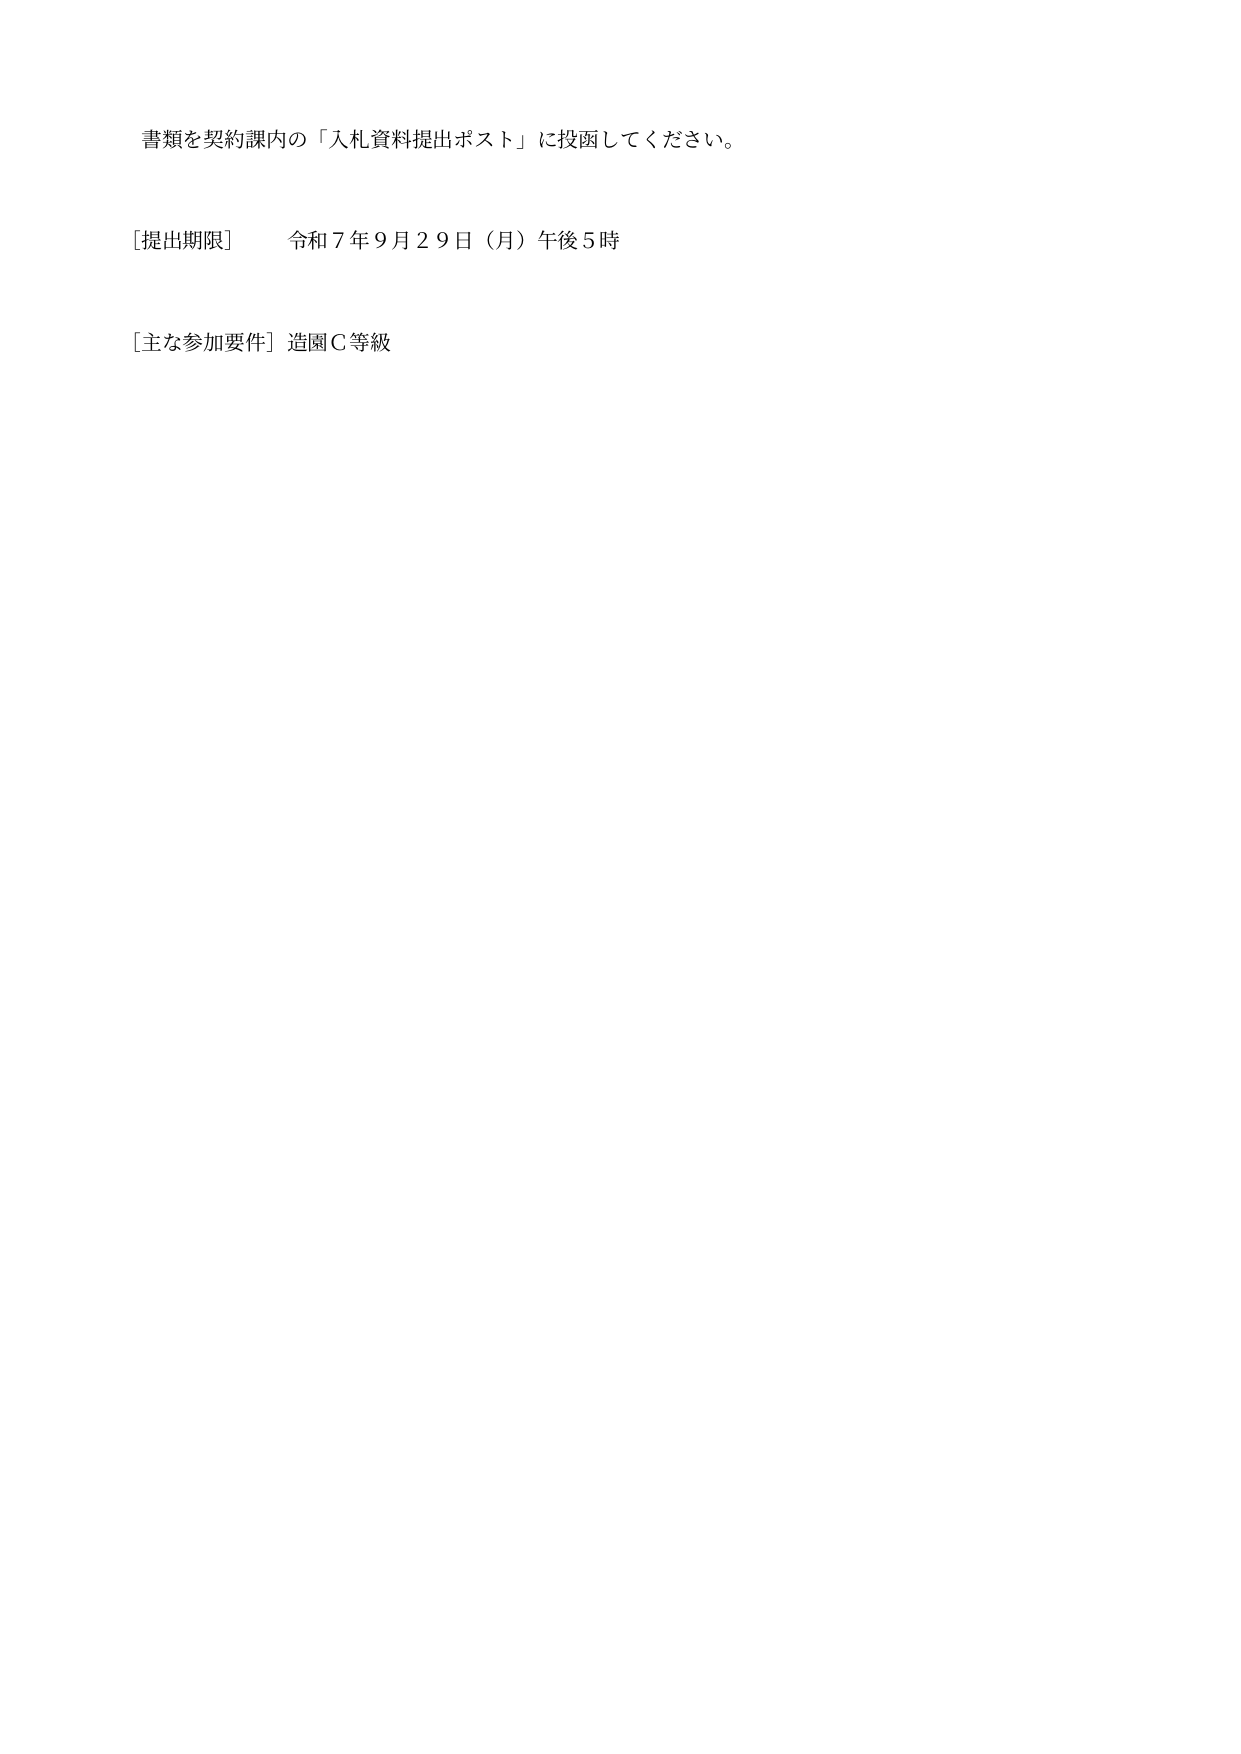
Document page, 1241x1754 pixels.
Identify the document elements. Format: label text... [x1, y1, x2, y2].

text ［主な参加要件］造園Ｃ等級 [120, 316, 1120, 367]
text ［提出期限］ 令和７年９月２９日（月）午後５時 [120, 214, 1120, 265]
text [120, 113, 1120, 163]
